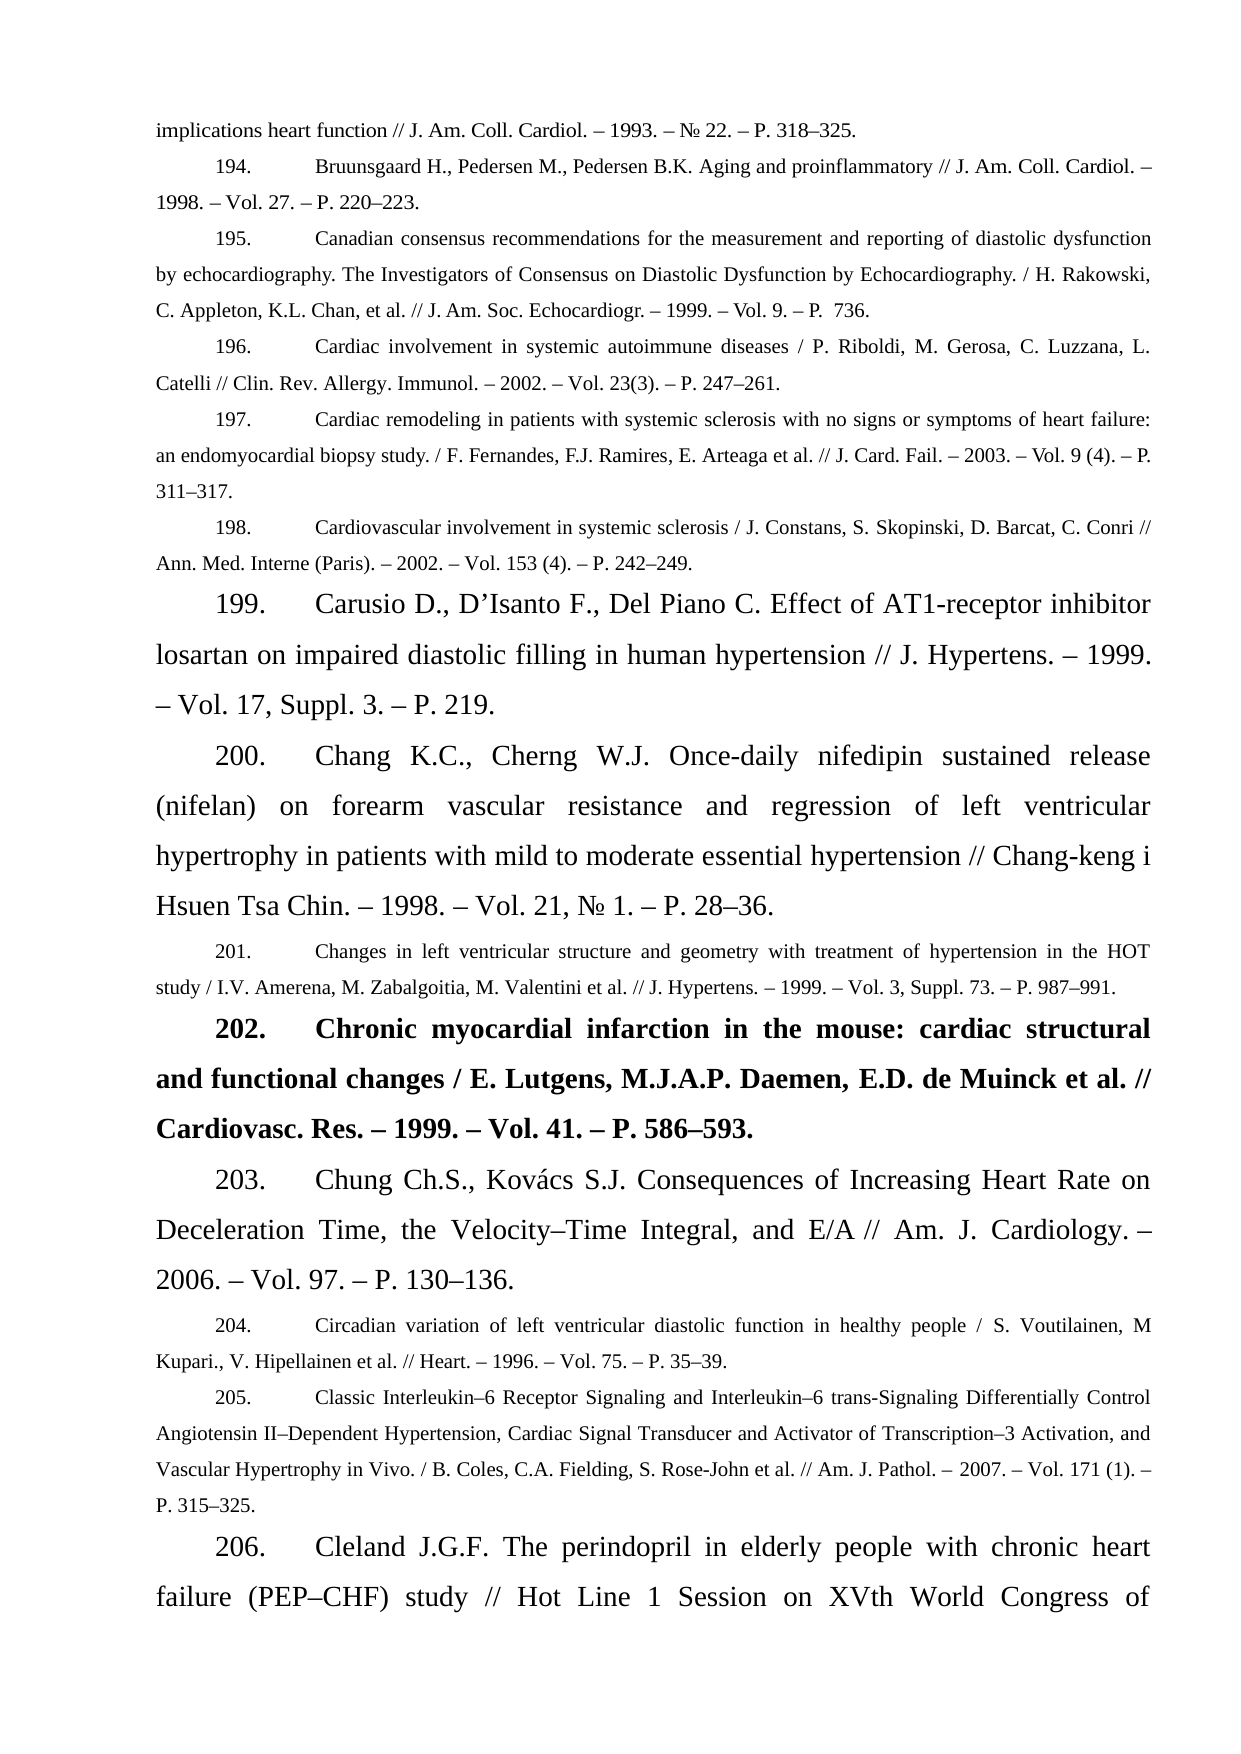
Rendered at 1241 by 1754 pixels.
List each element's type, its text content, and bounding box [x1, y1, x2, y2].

list Bruunsgaard H., Pedersen M., Pedersen B.K. Aging and proinflammatory // J. Am. Coll. Cardiol. – 1998. – Vol. 27. – Р. 220–223. [156, 154, 1152, 214]
list Carusio D., D’Isanto F., Del Piano C. Effect of AT1-receptor inhibitor losartan on impaired diastolic filling in human hypertension // J. Hypertens. – 1999. – Vol. 17, Suppl. 3. – Р. 219. [156, 587, 1152, 721]
list Cardiac involvement in systemic autoimmune diseases / P. Riboldi, M. Gerosa, C. Luzzana, L. Catelli // Clin. Rev. Allergy. Immunol. – 2002. – Vol. 23(3). – P. 247–261. [156, 334, 1152, 394]
list Classic Interleukin–6 Receptor Signaling and Interleukin–6 trans-Signaling Differentially Control Angiotensin II–Dependent Hypertension, Cardiac Signal Transducer and Activator of Transcription–3 Activation, and Vascular Hypertrophy in Vivo. / B. Coles, C.A. Fielding, S. Rose-John et al. // Am. J. Pathol. – 2007. – Vol. 171 (1). – P. 315–325. [156, 1385, 1152, 1517]
list Chung Ch.S., Kovács S.J. Consequences of Increasing Heart Rate on Deceleration Time, the Velocity–Time Integral, and E/A // Am. J. Cardiology. – 2006. – Vol. 97. – P. 130–136. [156, 1162, 1152, 1296]
list Cardiovascular involvement in systemic sclerosis / J. Constans, S. Skopinski, D. Barcat, C. Conri // Ann. Med. Interne (Paris). – 2002. – Vol. 153 (4). – P. 242–249. [156, 514, 1152, 575]
list Canadian consensus recommendations for the measurement and reporting of diastolic dysfunction by echocardiography. The Investigators of Consensus on Diastolic Dysfunction by Echocardiography. / H. Rakowski, C. Appleton, K.L. Chan, et al. // J. Am. Soc. Echocardiogr. – 1999. – Vol. 9. – P. 736. [156, 226, 1152, 322]
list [156, 118, 1152, 142]
list Cardiac remodeling in patients with systemic sclerosis with no signs or symptoms of heart failure: an endomyocardial biopsy study. / F. Fernandes, F.J. Ramires, E. Arteaga et al. // J. Card. Fail. – 2003. – Vol. 9 (4). – P. 311–317. [156, 406, 1152, 503]
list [156, 1529, 1152, 1613]
list Circadian variation of left ventricular diastolic function in healthy people / S. Voutilainen, M Kupari., V. Hipellainen et al. // Heart. – 1996. – Vol. 75. – P. 35–39. [156, 1313, 1152, 1373]
list Changes in left ventricular structure and geometry with treatment of hypertension in the HOT study / I.V. Amerena, M. Zabalgoitia, M. Valentini et al. // J. Hypertens. – 1999. – Vol. 3, Suppl. 73. – P. 987–991. [156, 939, 1152, 999]
list Chronic myocardial infarction in the mouse: cardiac structural and functional changes / E. Lutgens, M.J.A.P. Daemen, E.D. de Muinck et al. // Cardiovasc. Res. – 1999. – Vol. 41. – P. 586–593. [156, 1011, 1152, 1145]
list Chang K.C., Cherng W.J. Once-daily nifedipin sustained release (nifelan) on forearm vascular resistance and regression of left ventricular hypertrophy in patients with mild to moderate essential hypertension // Chang-keng i Hsuen Tsa Chin. – 1998. – Vol. 21, № 1. – P. 28–36. [156, 738, 1152, 922]
